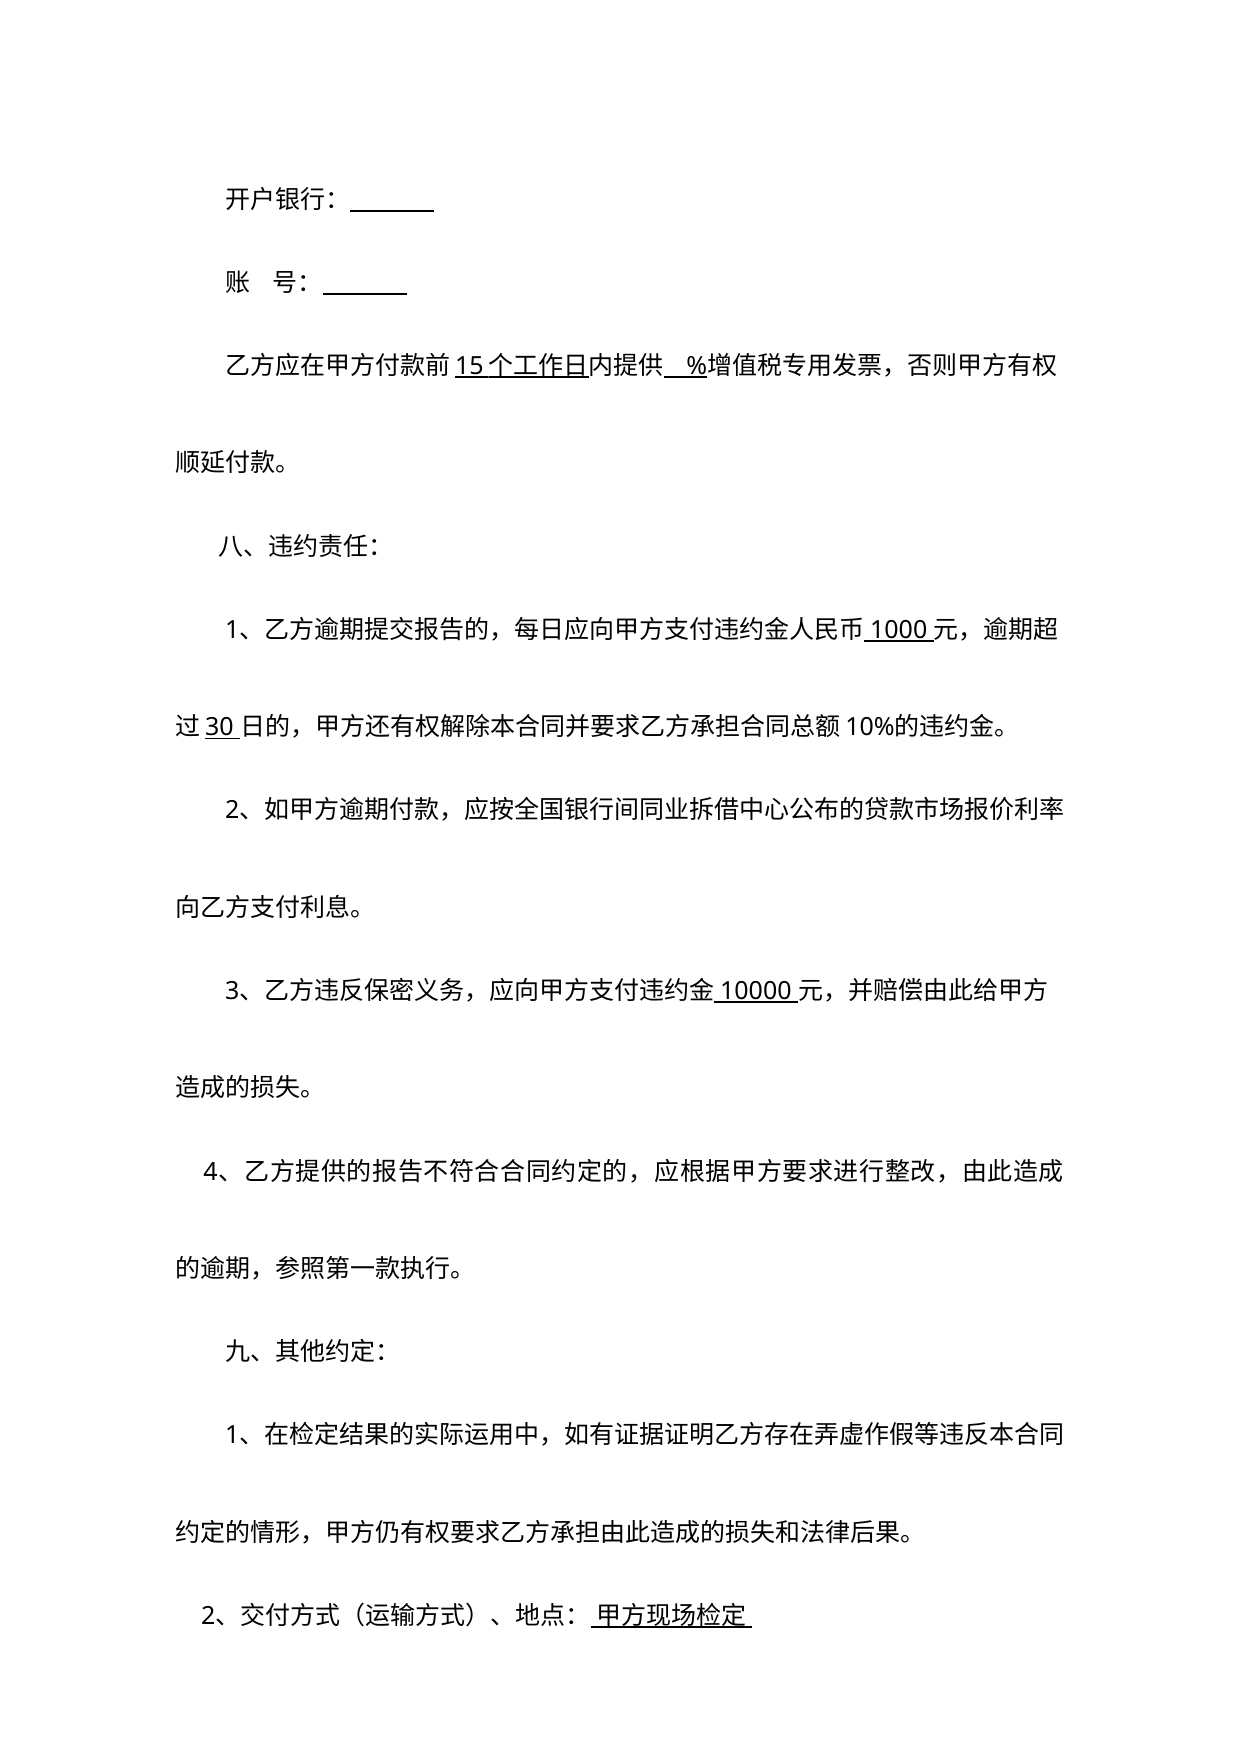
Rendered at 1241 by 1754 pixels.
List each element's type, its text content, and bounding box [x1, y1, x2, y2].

text 3、乙方违反保密义务，应向甲方支付违约金 10000 元，并赔偿由此给甲方造成的损失。 [175, 956, 1065, 1118]
text 开户银行： [175, 165, 1065, 230]
text 九、其他约定： [175, 1317, 1065, 1382]
text 乙方应在甲方付款前15个工作日内提供 %增值税专用发票，否则甲方有权顺延付款。 [175, 331, 1065, 493]
text 八、违约责任： [175, 512, 1065, 577]
text 1、乙方逾期提交报告的，每日应向甲方支付违约金人民币 1000 元，逾期超过30 日的，甲方还有权解除本合同并要求乙方承担合同总额10%的违约金。 [175, 595, 1065, 757]
text 4、乙方提供的报告不符合合同约定的，应根据甲方要求进行整改，由此造成的逾期，参照第一款执行。 [175, 1137, 1065, 1299]
text 2、交付方式（运输方式）、地点： 甲方现场检定 [175, 1581, 1065, 1646]
text 账 号： [175, 248, 1065, 313]
text 2、如甲方逾期付款，应按全国银行间同业拆借中心公布的贷款市场报价利率向乙方支付利息。 [175, 775, 1065, 938]
text 1、在检定结果的实际运用中，如有证据证明乙方存在弄虚作假等违反本合同约定的情形，甲方仍有权要求乙方承担由此造成的损失和法律后果。 [175, 1400, 1065, 1563]
